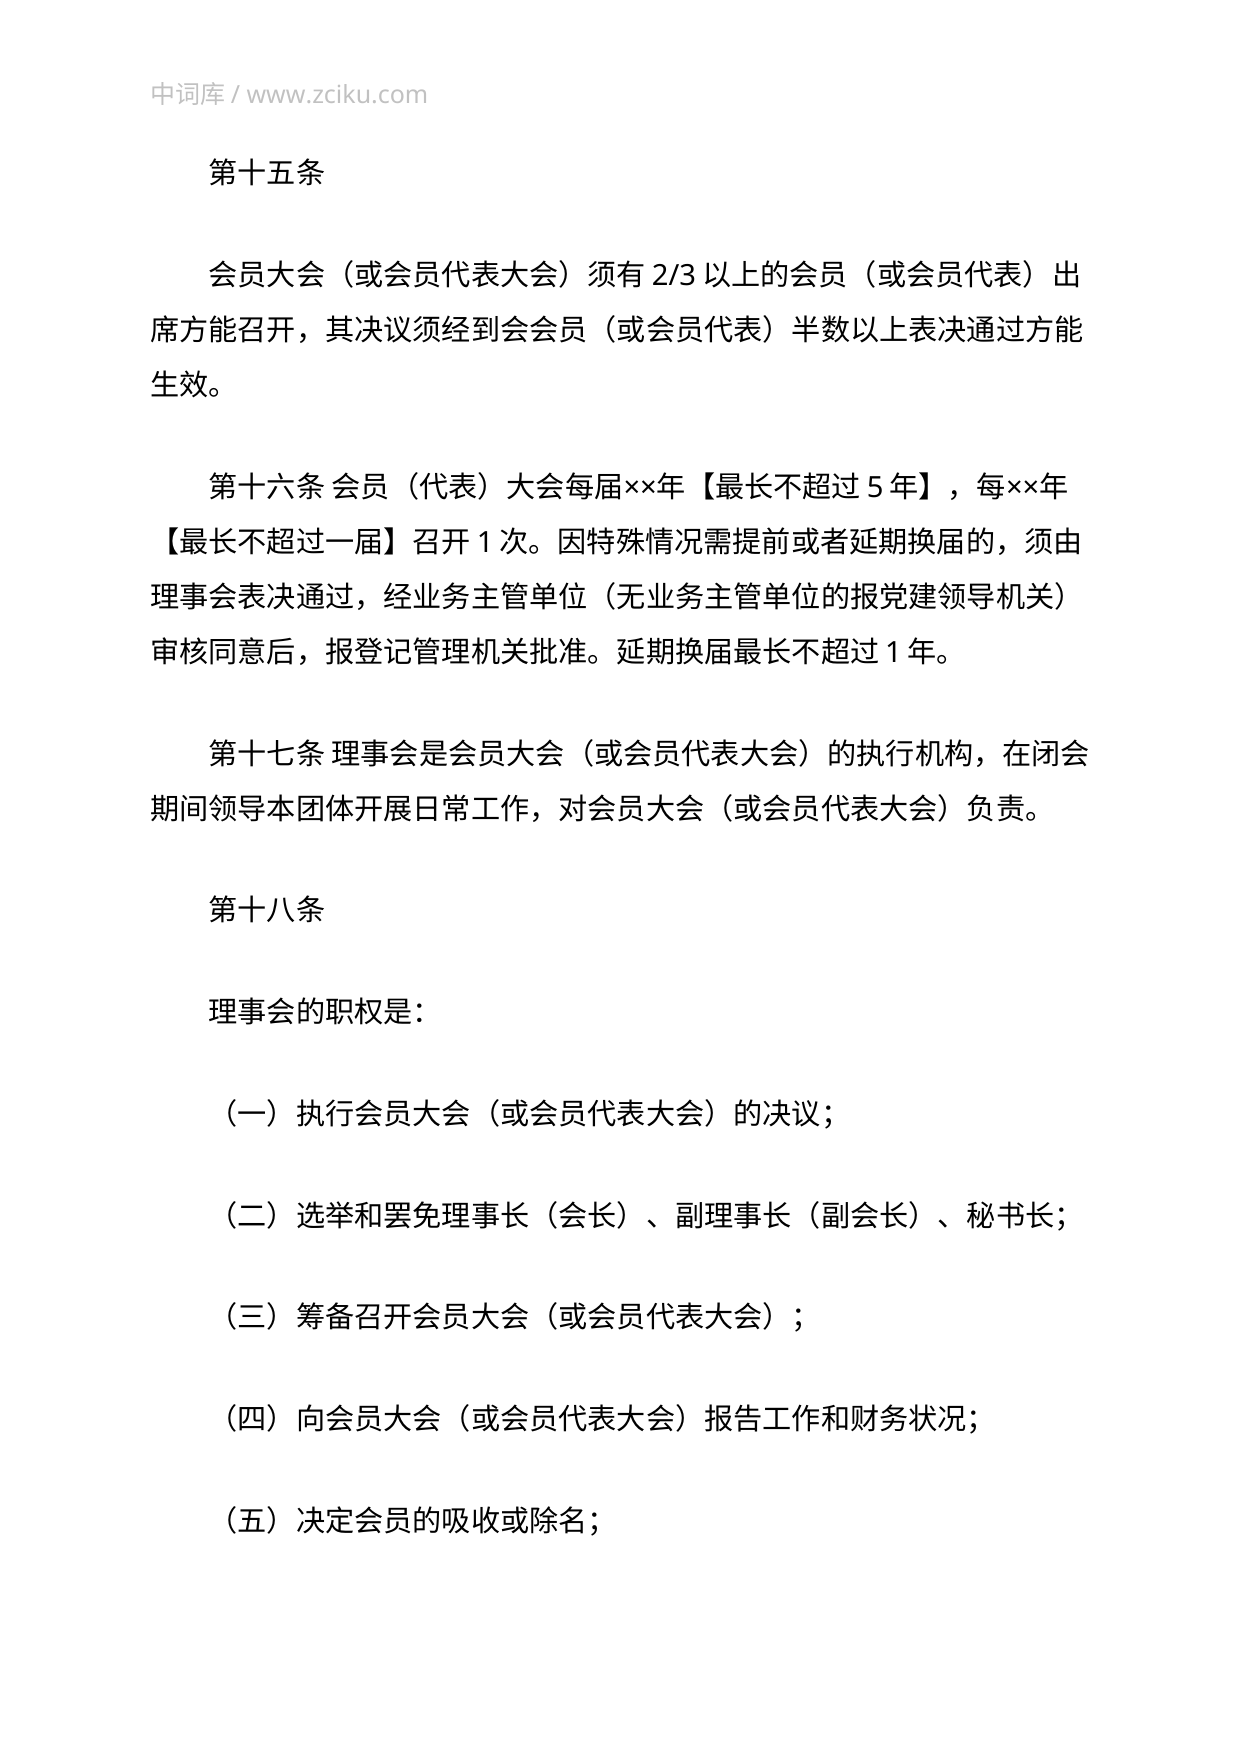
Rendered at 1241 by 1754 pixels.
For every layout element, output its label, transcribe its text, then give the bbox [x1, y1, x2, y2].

text （四）向会员大会（或会员代表大会）报告工作和财务状况； [150, 1396, 1090, 1438]
text 会员大会（或会员代表大会）须有2/3以上的会员（或会员代表）出席方能召开，其决议须经到会会员（或会员代表）半数以上表决通过方能生效。 [150, 252, 1090, 404]
text 理事会的职权是： [150, 989, 1090, 1031]
text 第十五条 [150, 150, 1090, 192]
text （二）选举和罢免理事长（会长）、副理事长（副会长）、秘书长； [150, 1192, 1090, 1234]
text （三）筹备召开会员大会（或会员代表大会）； [150, 1294, 1090, 1336]
text 第十六条 会员（代表）大会每届××年【最长不超过5年】，每××年【最长不超过一届】召开1次。因特殊情况需提前或者延期换届的，须由理事会表决通过，经业务主管单位（无业务主管单位的报党建领导机关）审核同意后，报登记管理机关批准。延期换届最长不超过1年。 [150, 463, 1090, 671]
text 第十八条 [150, 887, 1090, 929]
text （一）执行会员大会（或会员代表大会）的决议； [150, 1091, 1090, 1133]
text （五）决定会员的吸收或除名； [150, 1498, 1090, 1540]
text 第十七条 理事会是会员大会（或会员代表大会）的执行机构，在闭会期间领导本团体开展日常工作，对会员大会（或会员代表大会）负责。 [150, 730, 1090, 827]
